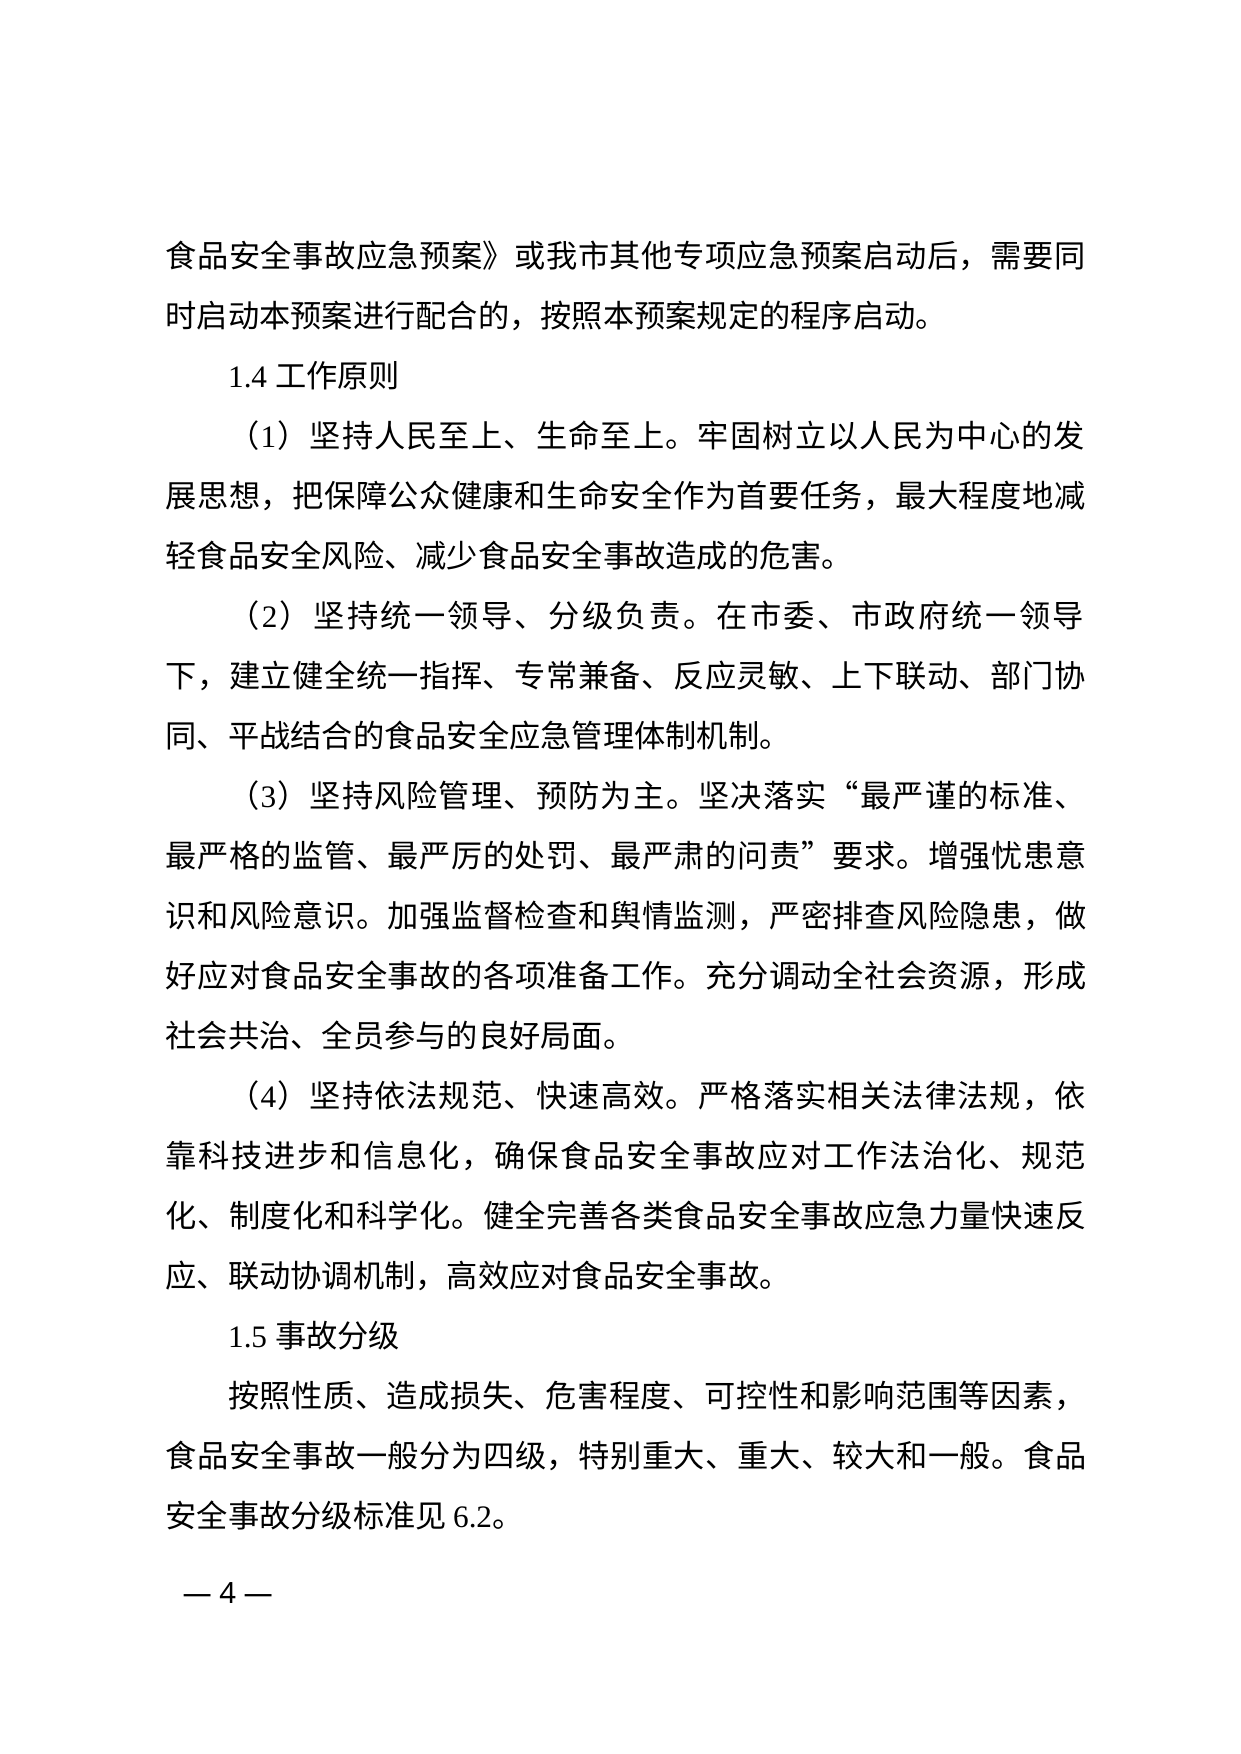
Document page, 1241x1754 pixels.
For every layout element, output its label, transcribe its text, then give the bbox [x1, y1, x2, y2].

text （4）坚持依法规范、快速高效。严格落实相关法律法规，依靠科技进步和信息化，确保食品安全事故应对工作法治化、规范化、制度化和科学化。健全完善各类食品安全事故应急力量快速反应、联动协调机制，高效应对食品安全事故。 [165, 1059, 1087, 1299]
text （3）坚持风险管理、预防为主。坚决落实“最严谨的标准、最严格的监管、最严厉的处罚、最严肃的问责”要求。增强忧患意识和风险意识。加强监督检查和舆情监测，严密排查风险隐患，做好应对食品安全事故的各项准备工作。充分调动全社会资源，形成社会共治、全员参与的良好局面。 [165, 759, 1087, 1059]
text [165, 219, 1087, 339]
text （2）坚持统一领导、分级负责。在市委、市政府统一领导下，建立健全统一指挥、专常兼备、反应灵敏、上下联动、部门协同、平战结合的食品安全应急管理体制机制。 [165, 579, 1087, 759]
text 按照性质、造成损失、危害程度、可控性和影响范围等因素，食品安全事故一般分为四级，特别重大、重大、较大和一般。食品安全事故分级标准见6.2。 [165, 1359, 1087, 1539]
text 1.5 事故分级 [165, 1299, 1087, 1359]
text （1）坚持人民至上、生命至上。牢固树立以人民为中心的发展思想，把保障公众健康和生命安全作为首要任务，最大程度地减轻食品安全风险、减少食品安全事故造成的危害。 [165, 399, 1087, 579]
text 1.4 工作原则 [165, 339, 1087, 399]
